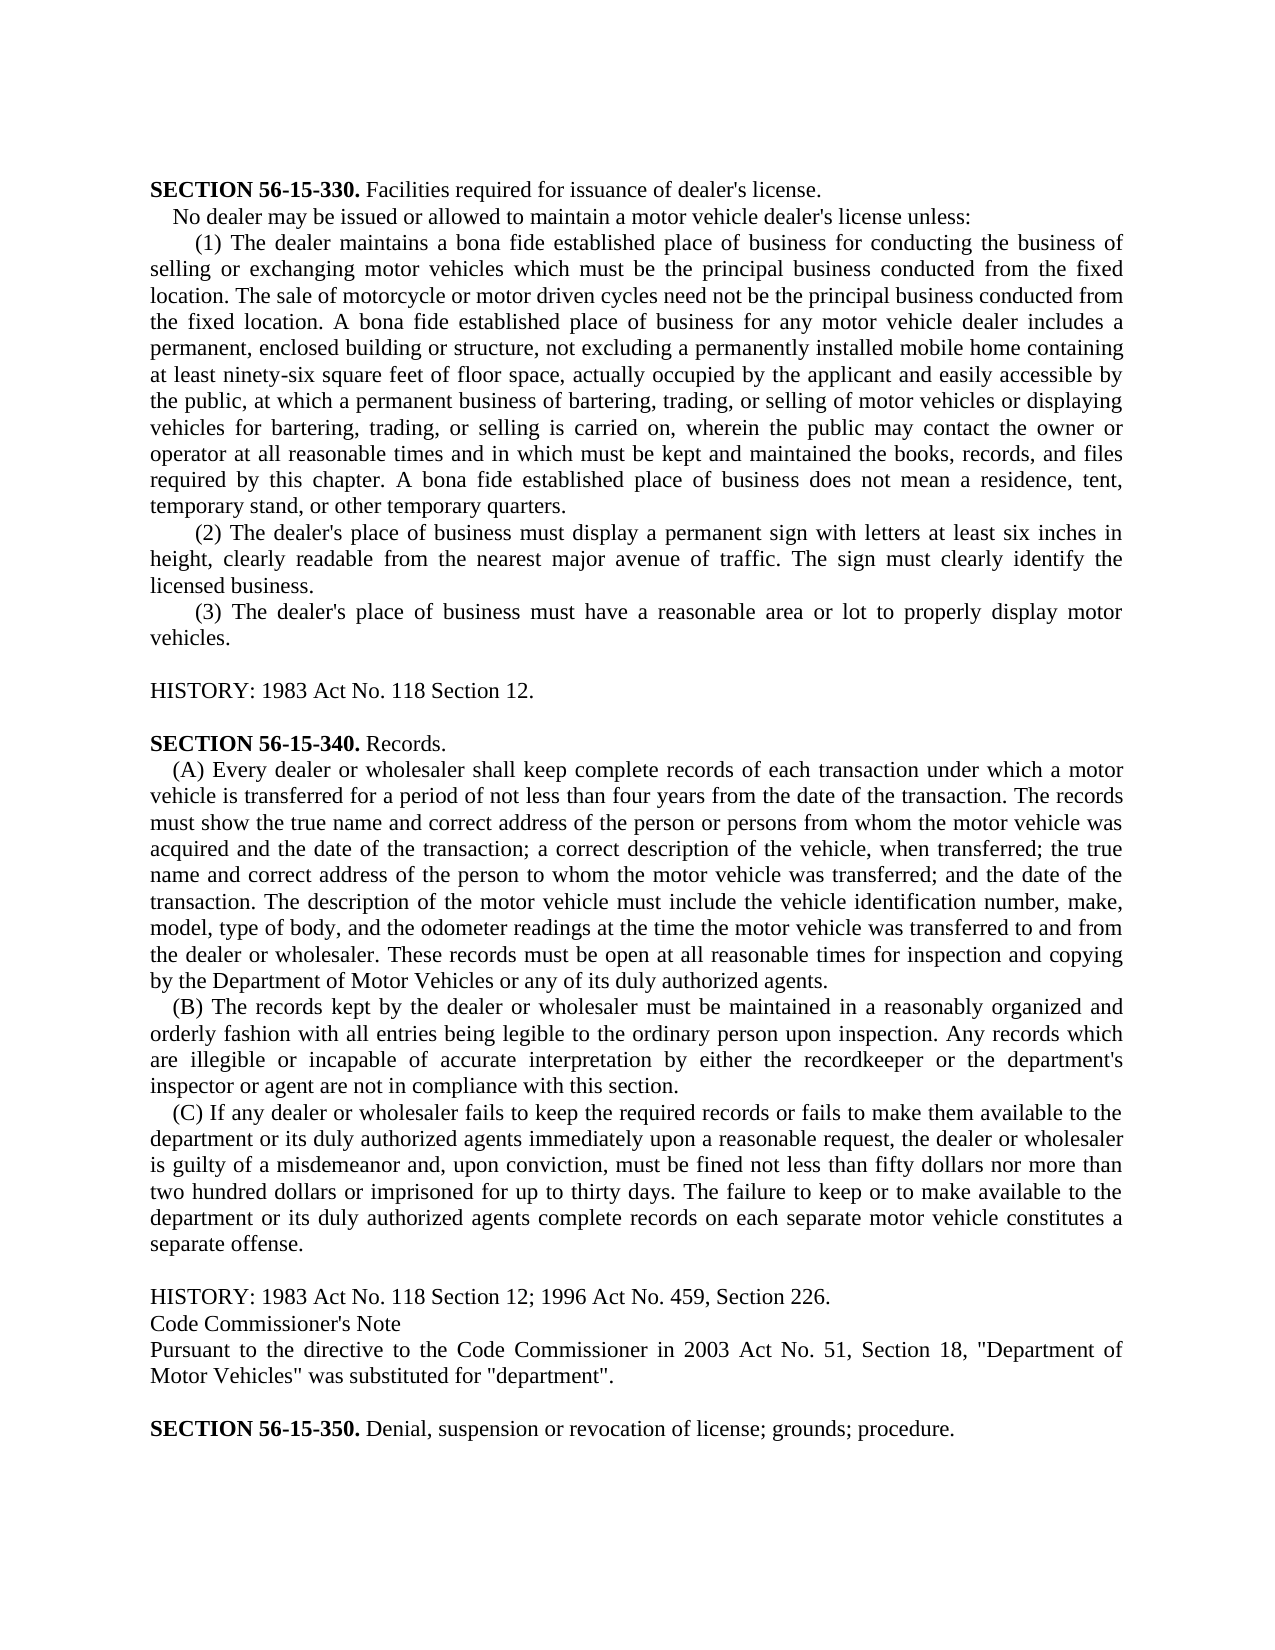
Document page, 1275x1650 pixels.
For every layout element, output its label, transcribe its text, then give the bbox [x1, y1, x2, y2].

text Pursuant to the directive to the Code Commissioner in 2003 Act No. 51, Section 18, "Department of Motor Vehicles" was substituted for "department". [150, 1336, 1125, 1389]
text SECTION 56-15-350. Denial, suspension or revocation of license; grounds; procedure. [150, 1415, 1125, 1441]
text (2) The dealer's place of business must display a permanent sign with letters at least six inches in height, clearly readable from the nearest major avenue of traffic. The sign must clearly identify the licensed business. [150, 519, 1125, 598]
text (1) The dealer maintains a bona fide established place of business for conducting the business of selling or exchanging motor vehicles which must be the principal business conducted from the fixed location. The sale of motorcycle or motor driven cycles need not be the principal business conducted from the fixed location. A bona fide established place of business for any motor vehicle dealer includes a permanent, enclosed building or structure, not excluding a permanently installed mobile home containing at least ninety-six square feet of floor space, actually occupied by the applicant and easily accessible by the public, at which a permanent business of bartering, trading, or selling of motor vehicles or displaying vehicles for bartering, trading, or selling is carried on, wherein the public may contact the owner or operator at all reasonable times and in which must be kept and maintained the books, records, and files required by this chapter. A bona fide established place of business does not mean a residence, tent, temporary stand, or other temporary quarters. [150, 229, 1125, 519]
text SECTION 56-15-330. Facilities required for issuance of dealer's license. [150, 176, 1125, 203]
text HISTORY: 1983 Act No. 118 Section 12; 1996 Act No. 459, Section 226. [150, 1283, 1125, 1309]
text (A) Every dealer or wholesaler shall keep complete records of each transaction under which a motor vehicle is transferred for a period of not less than four years from the date of the transaction. The records must show the true name and correct address of the person or persons from whom the motor vehicle was acquired and the date of the transaction; a correct description of the vehicle, when transferred; the true name and correct address of the person to whom the motor vehicle was transferred; and the date of the transaction. The description of the motor vehicle must include the vehicle identification number, make, model, type of body, and the odometer readings at the time the motor vehicle was transferred to and from the dealer or wholesaler. These records must be open at all reasonable times for inspection and copying by the Department of Motor Vehicles or any of its duly authorized agents. [150, 756, 1125, 993]
text (3) The dealer's place of business must have a reasonable area or lot to properly display motor vehicles. [150, 598, 1125, 651]
text (C) If any dealer or wholesaler fails to keep the required records or fails to make them available to the department or its duly authorized agents immediately upon a reasonable request, the dealer or wholesaler is guilty of a misdemeanor and, upon conviction, must be fined not less than fifty dollars nor more than two hundred dollars or imprisoned for up to thirty days. The failure to keep or to make available to the department or its duly authorized agents complete records on each separate motor vehicle constitutes a separate offense. [150, 1099, 1125, 1257]
text Code Commissioner's Note [150, 1309, 1125, 1336]
text HISTORY: 1983 Act No. 118 Section 12. [150, 677, 1125, 703]
text SECTION 56-15-340. Records. [150, 730, 1125, 756]
text No dealer may be issued or allowed to maintain a motor vehicle dealer's license unless: [150, 203, 1125, 229]
text (B) The records kept by the dealer or wholesaler must be maintained in a reasonably organized and orderly fashion with all entries being legible to the ordinary person upon inspection. Any records which are illegible or incapable of accurate interpretation by either the recordkeeper or the department's inspector or agent are not in compliance with this section. [150, 993, 1125, 1099]
